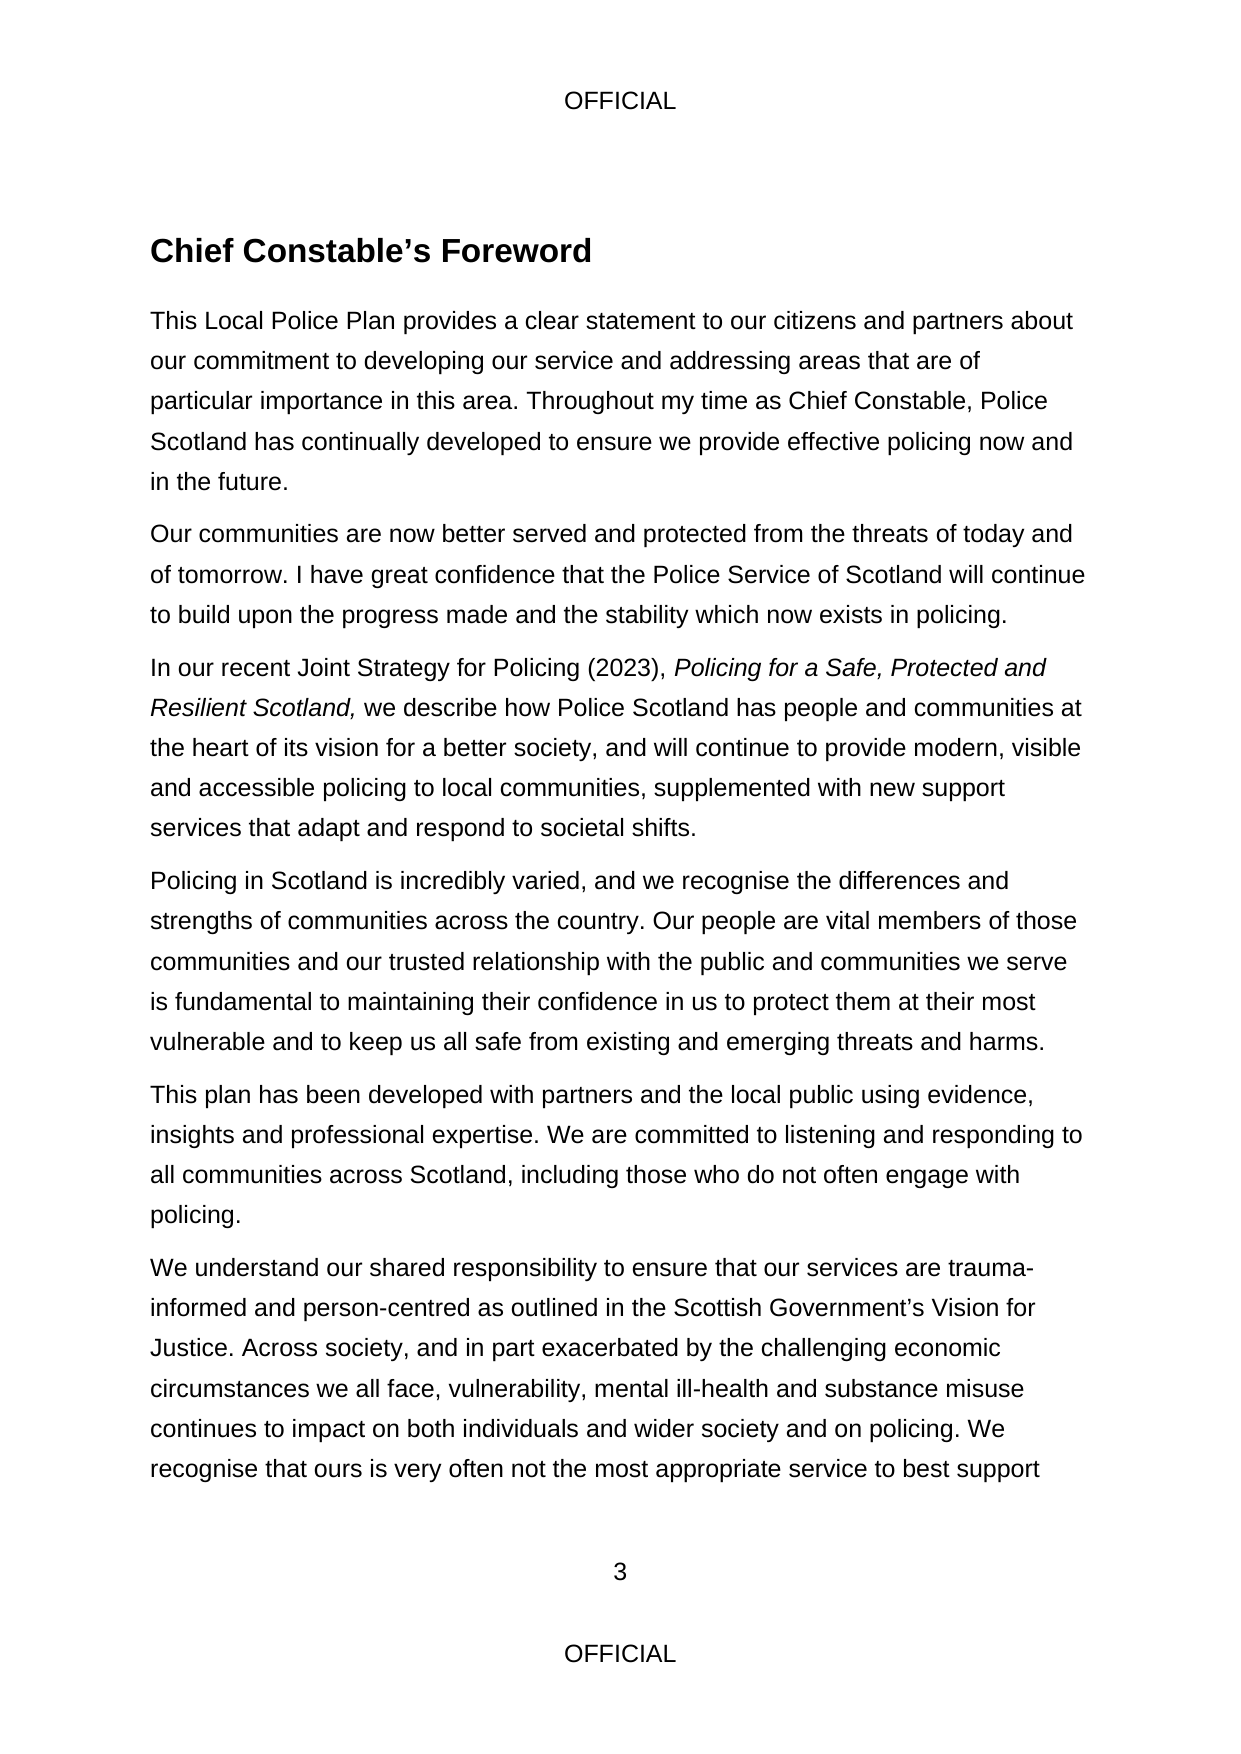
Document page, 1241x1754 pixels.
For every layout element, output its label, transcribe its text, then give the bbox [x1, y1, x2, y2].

text In our recent Joint Strategy for Policing (2023), Policing for a Safe, Protected and Resilient Scotland, we describe how Police Scotland has people and communities at the heart of its vision for a better society, and will continue to provide modern, visible and accessible policing to local communities, supplemented with new support services that adapt and respond to societal shifts. [150, 652, 1090, 842]
text This plan has been developed with partners and the local public using evidence, insights and professional expertise. We are committed to listening and responding to all communities across Scotland, including those who do not often engage with policing. [150, 1079, 1090, 1229]
subtitle Chief Constable’s Foreword [150, 231, 1090, 270]
text This Local Police Plan provides a clear statement to our citizens and partners about our commitment to developing our service and addressing areas that are of particular importance in this area. Throughout my time as Chief Constable, Police Scotland has continually developed to ensure we provide effective policing now and in the future. [150, 306, 1090, 495]
text Our communities are now better served and protected from the threats of today and of tomorrow. I have great confidence that the Police Service of Scotland will continue to build upon the progress made and the stability which now exists in policing. [150, 519, 1090, 628]
text Policing in Scotland is incredibly varied, and we recognise the differences and strengths of communities across the country. Our people are vital members of those communities and our trusted relationship with the public and communities we serve is fundamental to maintaining their confidence in us to protect them at their most vulnerable and to keep us all safe from existing and emerging threats and harms. [150, 866, 1090, 1056]
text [150, 1253, 1090, 1483]
